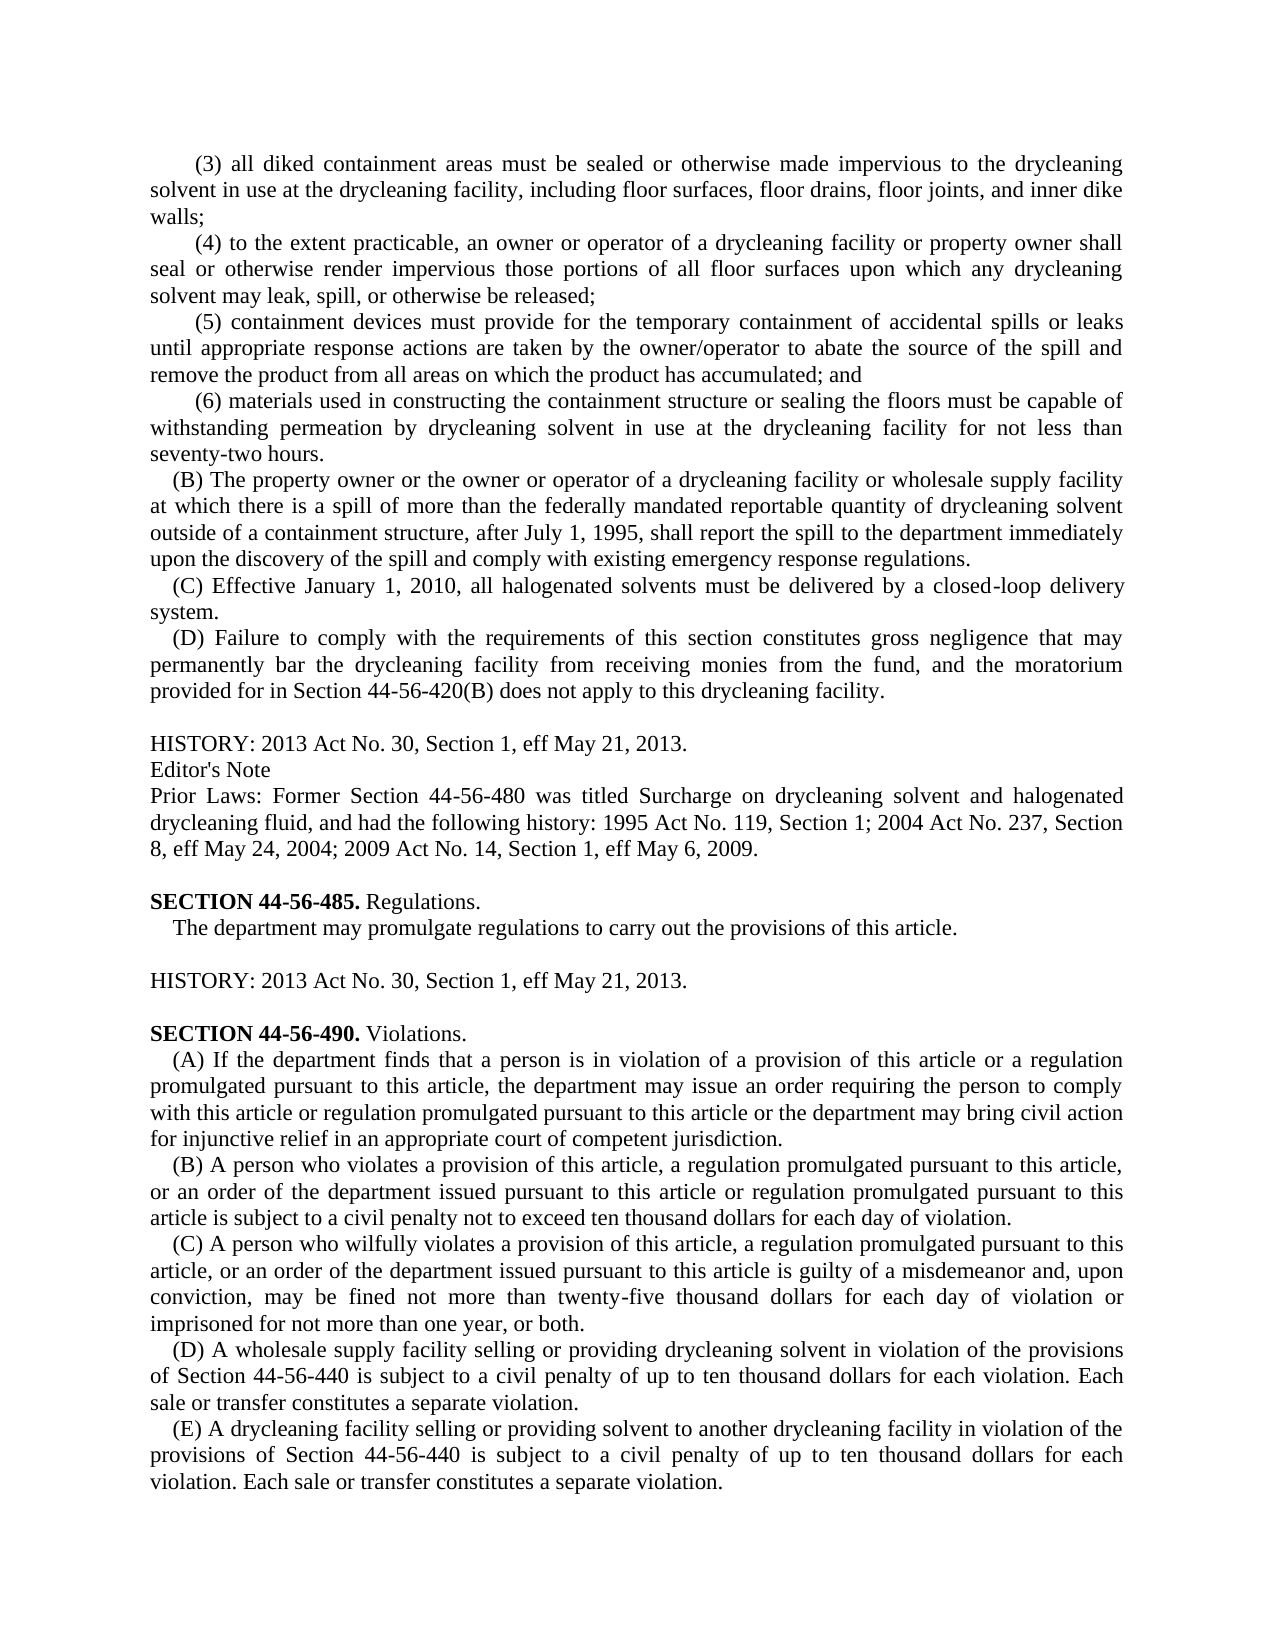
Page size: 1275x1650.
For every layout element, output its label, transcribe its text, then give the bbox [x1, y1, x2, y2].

text (6) materials used in constructing the containment structure or sealing the floors must be capable of withstanding permeation by drycleaning solvent in use at the drycleaning facility for not less than seventy-two hours. [150, 387, 1125, 466]
text Prior Laws: Former Section 44-56-480 was titled Surcharge on drycleaning solvent and halogenated drycleaning fluid, and had the following history: 1995 Act No. 119, Section 1; 2004 Act No. 237, Section 8, eff May 24, 2004; 2009 Act No. 14, Section 1, eff May 6, 2009. [150, 782, 1125, 862]
text (B) The property owner or the owner or operator of a drycleaning facility or wholesale supply facility at which there is a spill of more than the federally mandated reportable quantity of drycleaning solvent outside of a containment structure, after July 1, 1995, shall report the spill to the department immediately upon the discovery of the spill and comply with existing emergency response regulations. [150, 466, 1125, 572]
text (3) all diked containment areas must be sealed or otherwise made impervious to the drycleaning solvent in use at the drycleaning facility, including floor surfaces, floor drains, floor joints, and inner dike walls; [150, 150, 1125, 229]
text SECTION 44-56-485. Regulations. [150, 888, 1125, 914]
text Editor's Note [150, 756, 1125, 782]
text (E) A drycleaning facility selling or providing solvent to another drycleaning facility in violation of the provisions of Section 44-56-440 is subject to a civil penalty of up to ten thousand dollars for each violation. Each sale or transfer constitutes a separate violation. [150, 1415, 1125, 1494]
text (D) A wholesale supply facility selling or providing drycleaning solvent in violation of the provisions of Section 44-56-440 is subject to a civil penalty of up to ten thousand dollars for each violation. Each sale or transfer constitutes a separate violation. [150, 1336, 1125, 1415]
text (D) Failure to comply with the requirements of this section constitutes gross negligence that may permanently bar the drycleaning facility from receiving monies from the fund, and the moratorium provided for in Section 44-56-420(B) does not apply to this drycleaning facility. [150, 624, 1125, 703]
text (C) A person who wilfully violates a provision of this article, a regulation promulgated pursuant to this article, or an order of the department issued pursuant to this article is guilty of a misdemeanor and, upon conviction, may be fined not more than twenty-five thousand dollars for each day of violation or imprisoned for not more than one year, or both. [150, 1231, 1125, 1336]
text (A) If the department finds that a person is in violation of a provision of this article or a regulation promulgated pursuant to this article, the department may issue an order requiring the person to comply with this article or regulation promulgated pursuant to this article or the department may bring civil action for injunctive relief in an appropriate court of competent jurisdiction. [150, 1046, 1125, 1151]
text (C) Effective January 1, 2010, all halogenated solvents must be delivered by a closed-loop delivery system. [150, 572, 1125, 624]
text (5) containment devices must provide for the temporary containment of accidental spills or leaks until appropriate response actions are taken by the owner/operator to abate the source of the spill and remove the product from all areas on which the product has accumulated; and [150, 308, 1125, 387]
text (4) to the extent practicable, an owner or operator of a drycleaning facility or property owner shall seal or otherwise render impervious those portions of all floor surfaces upon which any drycleaning solvent may leak, spill, or otherwise be released; [150, 229, 1125, 308]
text HISTORY: 2013 Act No. 30, Section 1, eff May 21, 2013. [150, 730, 1125, 756]
text (B) A person who violates a provision of this article, a regulation promulgated pursuant to this article, or an order of the department issued pursuant to this article or regulation promulgated pursuant to this article is subject to a civil penalty not to exceed ten thousand dollars for each day of violation. [150, 1151, 1125, 1231]
text SECTION 44-56-490. Violations. [150, 1020, 1125, 1046]
text The department may promulgate regulations to carry out the provisions of this article. [150, 914, 1125, 941]
text HISTORY: 2013 Act No. 30, Section 1, eff May 21, 2013. [150, 967, 1125, 993]
